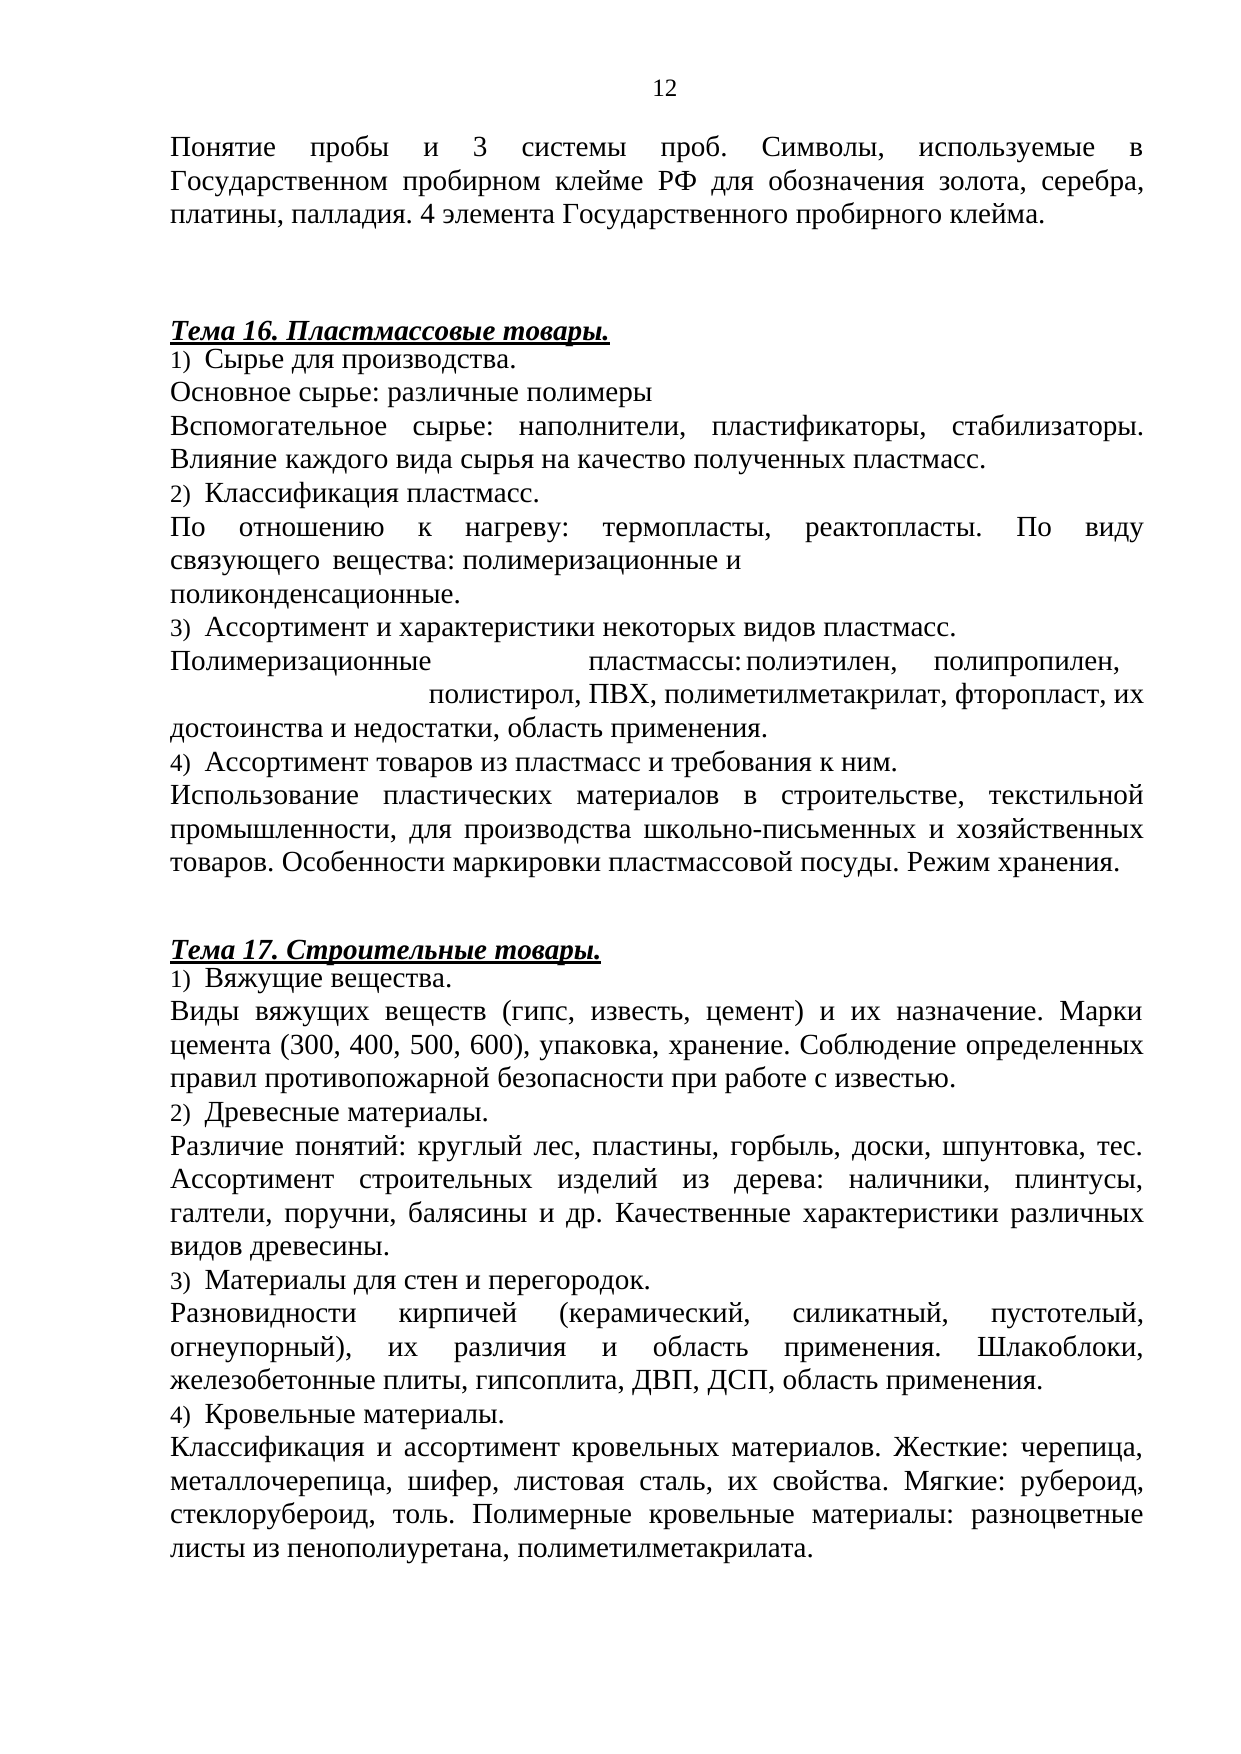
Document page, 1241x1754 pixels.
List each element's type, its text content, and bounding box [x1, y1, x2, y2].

text Разновидности кирпичей (керамический, силикатный, пустотелый, огнеупорный), их различия и область применения. Шлакоблоки, железобетонные плиты, гипсоплита, ДВП, ДСП, область применения. [170, 1295, 1144, 1396]
text поликонденсационные. [170, 576, 1144, 609]
list Ассортимент и характеристики некоторых видов пластмасс. [170, 609, 1144, 643]
text Вспомогательное сырье: наполнители, пластификаторы, стабилизаторы. Влияние каждого вида сырья на качество полученных пластмасс. [170, 408, 1144, 475]
text Основное сырье: различные полимеры [170, 374, 1144, 408]
text Использование пластических материалов в строительстве, текстильной промышленности, для производства школьно-письменных и хозяйственных товаров. Особенности маркировки пластмассовой посуды. Режим хранения. [170, 777, 1144, 878]
list Материалы для стен и перегородок. [170, 1262, 1144, 1295]
text Классификация и ассортимент кровельных материалов. Жесткие: черепица, металлочерепица, шифер, листовая сталь, их свойства. Мягкие: рубероид, стеклорубероид, толь. Полимерные кровельные материалы: разноцветные листы из пенополиуретана, полиметилметакрилата. [170, 1429, 1144, 1564]
list Вяжущие вещества. [170, 965, 1144, 993]
text Виды вяжущих веществ (гипс, известь, цемент) и их назначение. Марки цемента (300, 400, 500, 600), упаковка, хранение. Соблюдение определенных правил противопожарной безопасности при работе с известью. [170, 993, 1144, 1094]
text Понятие пробы и 3 системы проб. Символы, используемые в Государственном пробирном клейме РФ для обозначения золота, серебра, платины, палладия. 4 элемента Государственного пробирного клейма. [170, 129, 1144, 230]
subtitle Тема 17. Строительные товары. [170, 936, 1144, 965]
list Ассортимент товаров из пластмасс и требования к ним. [170, 744, 1144, 777]
list Древесные материалы. [170, 1094, 1144, 1128]
subtitle Тема 16. Пластмассовые товары. [170, 317, 1144, 346]
text Полимеризационные пластмассы: полиэтилен, полипропилен, полистирол, ПВХ, полиметилметакрилат, фторопласт, их достоинства и недостатки, область применения. [170, 643, 1144, 744]
text По отношению к нагреву: термопласты, реактопласты. По виду связующего вещества: полимеризационные и [170, 509, 1144, 576]
text Различие понятий: круглый лес, пластины, горбыль, доски, шпунтовка, тес. Ассортимент строительных изделий из дерева: наличники, плинтусы, галтели, поручни, балясины и др. Качественные характеристики различных видов древесины. [170, 1128, 1144, 1262]
list Классификация пластмасс. [170, 475, 1144, 509]
list Сырье для производства. [170, 346, 1144, 374]
list Кровельные материалы. [170, 1396, 1144, 1429]
